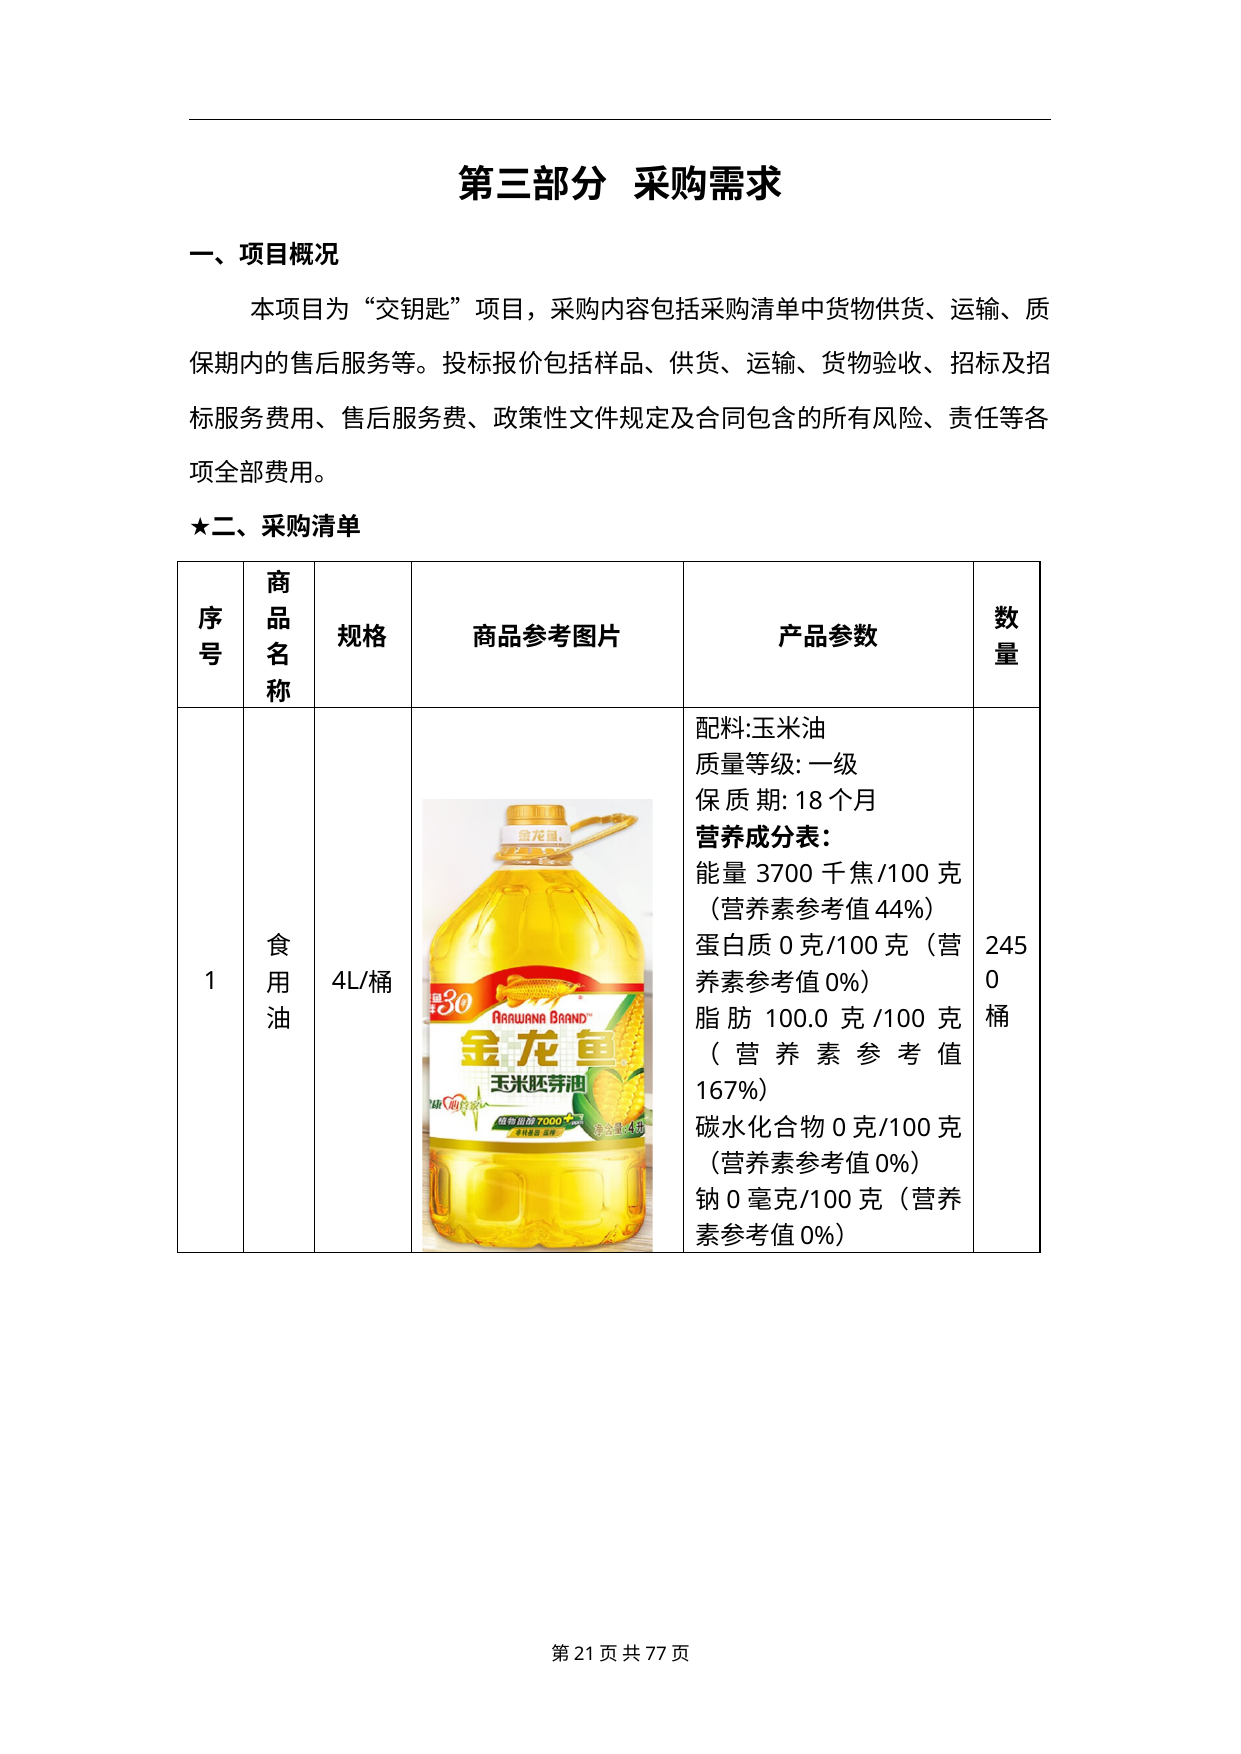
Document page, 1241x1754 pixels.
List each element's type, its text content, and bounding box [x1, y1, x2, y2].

table_cell 4L/桶 [315, 708, 411, 1252]
table_header 序号 [178, 562, 243, 707]
list ★二、采购清单 [189, 507, 1051, 543]
text 一、项目概况 [189, 235, 1051, 271]
table_header 产品参数 [684, 562, 973, 707]
table_cell [412, 708, 683, 1252]
table_header 商品名称 [244, 562, 314, 707]
table_cell 食用油 [244, 708, 314, 1252]
table_header 规格 [315, 562, 411, 707]
table_cell 1 [178, 708, 243, 1252]
picture [422, 799, 653, 1252]
table_header 数量 [974, 562, 1039, 707]
text 本项目为“交钥匙”项目，采购内容包括采购清单中货物供货、运输、质保期内的售后服务等。投标报价包括样品、供货、运输、货物验收、招标及招标服务费用、售后服务费、政策性文件规定及合同包含的所有风险、责任等各项全部费用。 [189, 289, 1051, 489]
table_cell 2450桶 [974, 708, 1039, 1252]
text 第三部分 采购需求 [189, 153, 1051, 208]
table_cell 配料:玉米油 质量等级: 一级 保 质 期: 18个月 营养成分表： 能量3700千焦/100克（营养素参考值44%） 蛋白质0克/100克（营养素参考值0%） 脂肪100.0克/100克（营养素参考值167%） 碳水化合物0克/100克（营养素参考值0%） 钠0毫克/100克（营养素参考值0%） [684, 708, 973, 1252]
table_header 商品参考图片 [412, 562, 683, 707]
